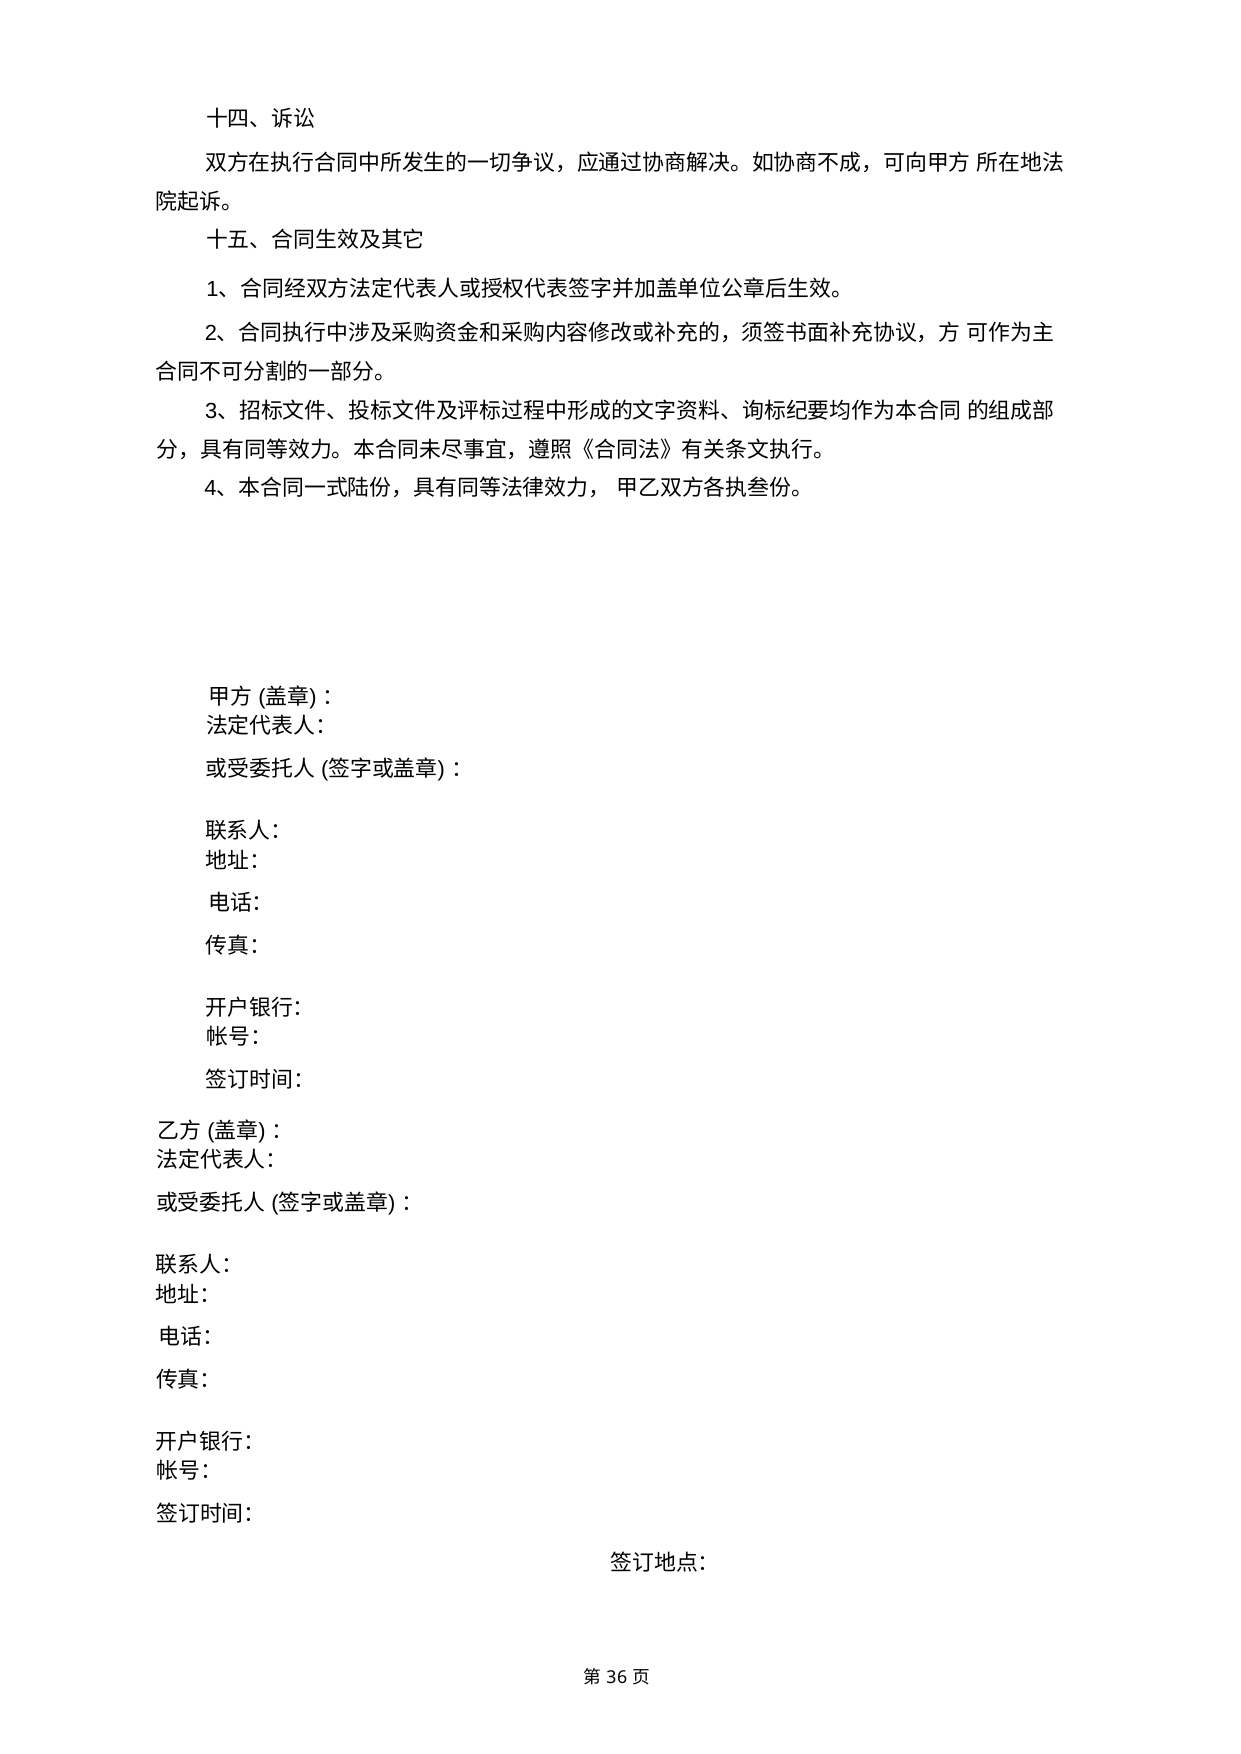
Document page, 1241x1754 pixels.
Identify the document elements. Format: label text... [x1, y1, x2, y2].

text 签订时间： [156, 1502, 719, 1526]
text 签订地点： [155, 1553, 719, 1574]
text 法定代表人： [156, 1148, 719, 1172]
text 或受委托人 (签字或盖章) ： [156, 1191, 719, 1215]
text 电话： [158, 1325, 719, 1349]
text 法定代表人： [206, 714, 719, 738]
text 传真： [205, 934, 719, 958]
text 双方在执行合同中所发生的一切争议，应通过协商解决。如协商不成，可向甲方 所在地法院起诉。 [155, 149, 1079, 214]
text 地址： [205, 848, 719, 873]
text 乙方 (盖章) ： [157, 1099, 719, 1148]
text 或受委托人 (签字或盖章) ： [205, 757, 719, 781]
text 帐号： [156, 1459, 719, 1483]
text 电话： [208, 891, 719, 915]
text 地址： [156, 1283, 719, 1307]
text 联系人： [205, 800, 719, 848]
text 甲方 (盖章) ： [208, 666, 719, 714]
text 1、合同经双方法定代表人或授权代表签字并加盖单位公章后生效。 [206, 271, 1081, 303]
text 2、合同执行中涉及采购资金和采购内容修改或补充的，须签书面补充协议，方 可作为主合同不可分割的一部分。 [155, 319, 1066, 384]
text 帐号： [206, 1025, 719, 1049]
text 签订时间： [206, 1068, 719, 1092]
text 开户银行： [205, 977, 719, 1025]
text 传真： [156, 1368, 719, 1392]
text 3、招标文件、投标文件及评标过程中形成的文字资料、询标纪要均作为本合同 的组成部分，具有同等效力。本合同未尽事宜，遵照《合同法》有关条文执行。 [157, 398, 1066, 463]
text 联系人： [155, 1234, 719, 1282]
text 十五、合同生效及其它 [206, 228, 1081, 252]
text 开户银行： [155, 1411, 719, 1459]
text 十四、诉讼 [206, 107, 1081, 131]
text 4、本合同一式陆份，具有同等法律效力， 甲乙双方各执叁份。 [204, 477, 1081, 501]
